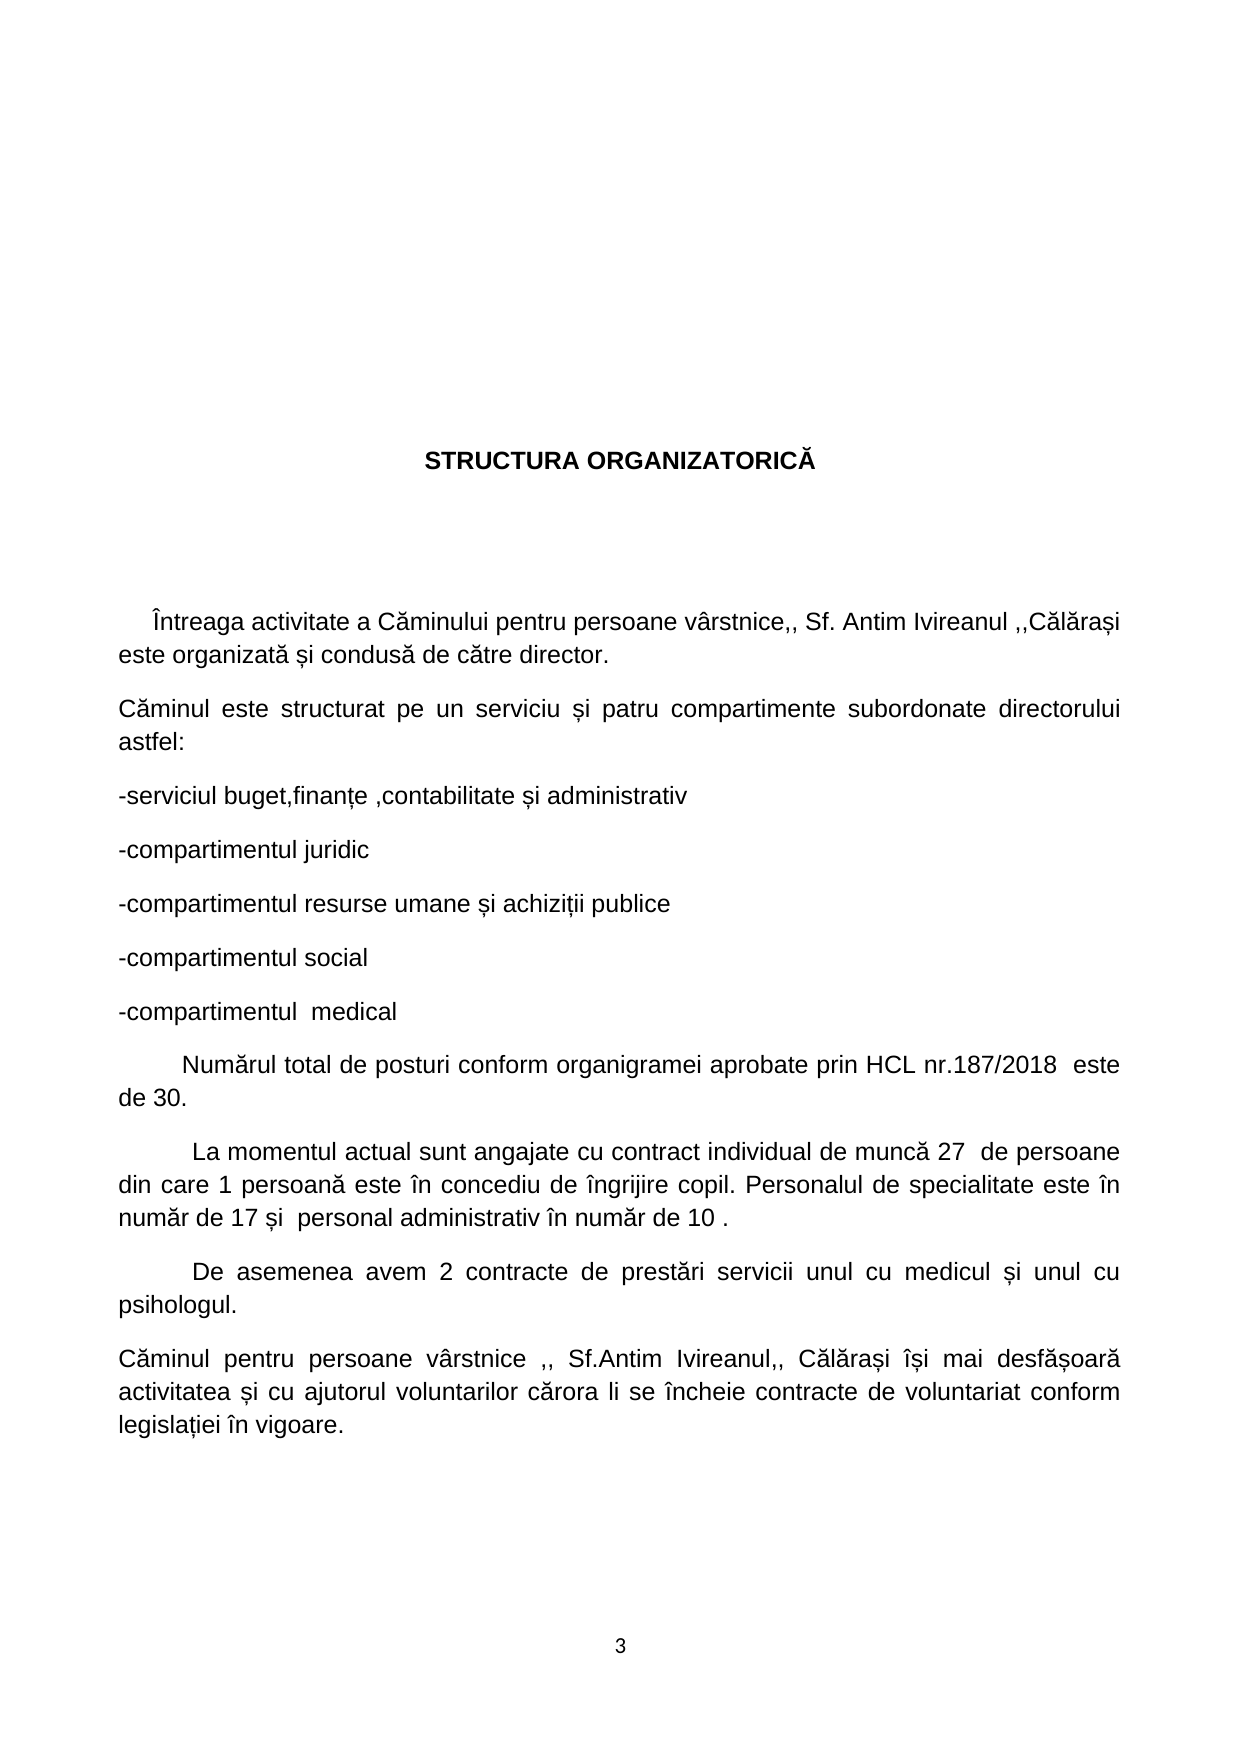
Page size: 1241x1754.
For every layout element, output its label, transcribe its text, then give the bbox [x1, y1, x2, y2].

text -compartimentul medical [118, 996, 1122, 1025]
text Numărul total de posturi conform organigramei aprobate prin HCL nr.187/2018 este de 30. [118, 1050, 1122, 1112]
text Căminul este structurat pe un serviciu și patru compartimente subordonate directorului astfel: [118, 694, 1122, 756]
text -compartimentul resurse umane și achiziții publice [118, 889, 1122, 917]
text -compartimentul juridic [118, 835, 1122, 864]
text -compartimentul social [118, 943, 1122, 971]
text STRUCTURA ORGANIZATORICĂ [118, 446, 1122, 474]
text Căminul pentru persoane vârstnice ,, Sf.Antim Ivireanul,, Călărași își mai desfășoară activitatea și cu ajutorul voluntarilor cărora li se încheie contracte de voluntariat conform legislației în vigoare. [118, 1344, 1122, 1439]
text -serviciul buget,finanțe ,contabilitate și administrativ [118, 781, 1122, 810]
text De asemenea avem 2 contracte de prestări servicii unul cu medicul și unul cu psihologul. [118, 1257, 1122, 1319]
text La momentul actual sunt angajate cu contract individual de muncă 27 de persoane din care 1 persoană este în concediu de îngrijire copil. Personalul de specialitate este în număr de 17 și personal administrativ în număr de 10 . [118, 1137, 1122, 1232]
text Întreaga activitate a Căminului pentru persoane vârstnice,, Sf. Antim Ivireanul ,,Călărași este organizată și condusă de către director. [118, 607, 1122, 669]
